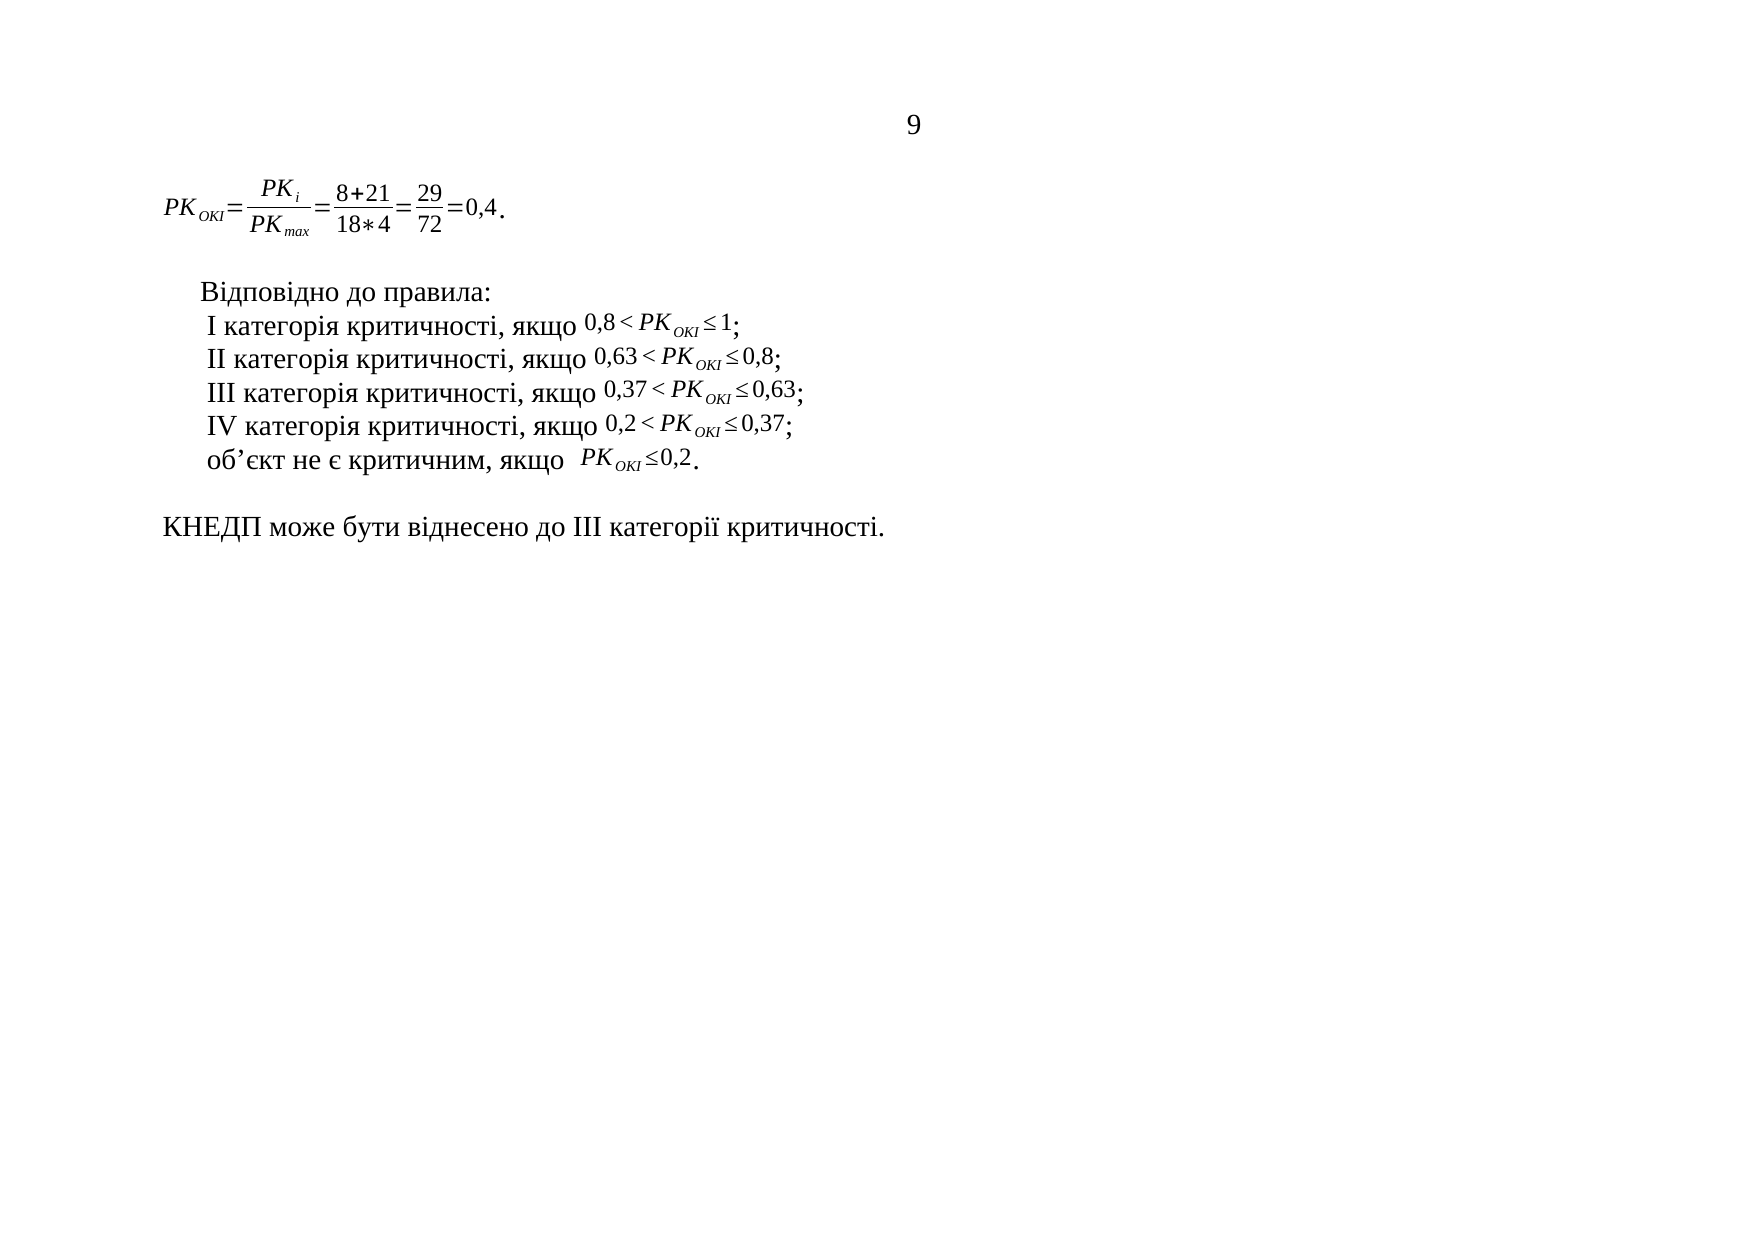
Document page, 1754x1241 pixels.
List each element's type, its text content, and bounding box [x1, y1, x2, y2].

text КНЕДП може бути віднесено до ІІІ категорії критичності. [88, 509, 1665, 543]
text . [162, 174, 1665, 241]
list ІV категорія критичності, якщо ; [207, 408, 1665, 442]
list I категорія критичності, якщо ; [207, 308, 1665, 341]
list об’єкт не є критичним, якщо . [207, 442, 1665, 476]
list ІІ категорія критичності, якщо ; [207, 341, 1665, 375]
list ІІІ категорія критичності, якщо ; [207, 375, 1665, 408]
text Відповідно до правила: [126, 274, 1665, 308]
